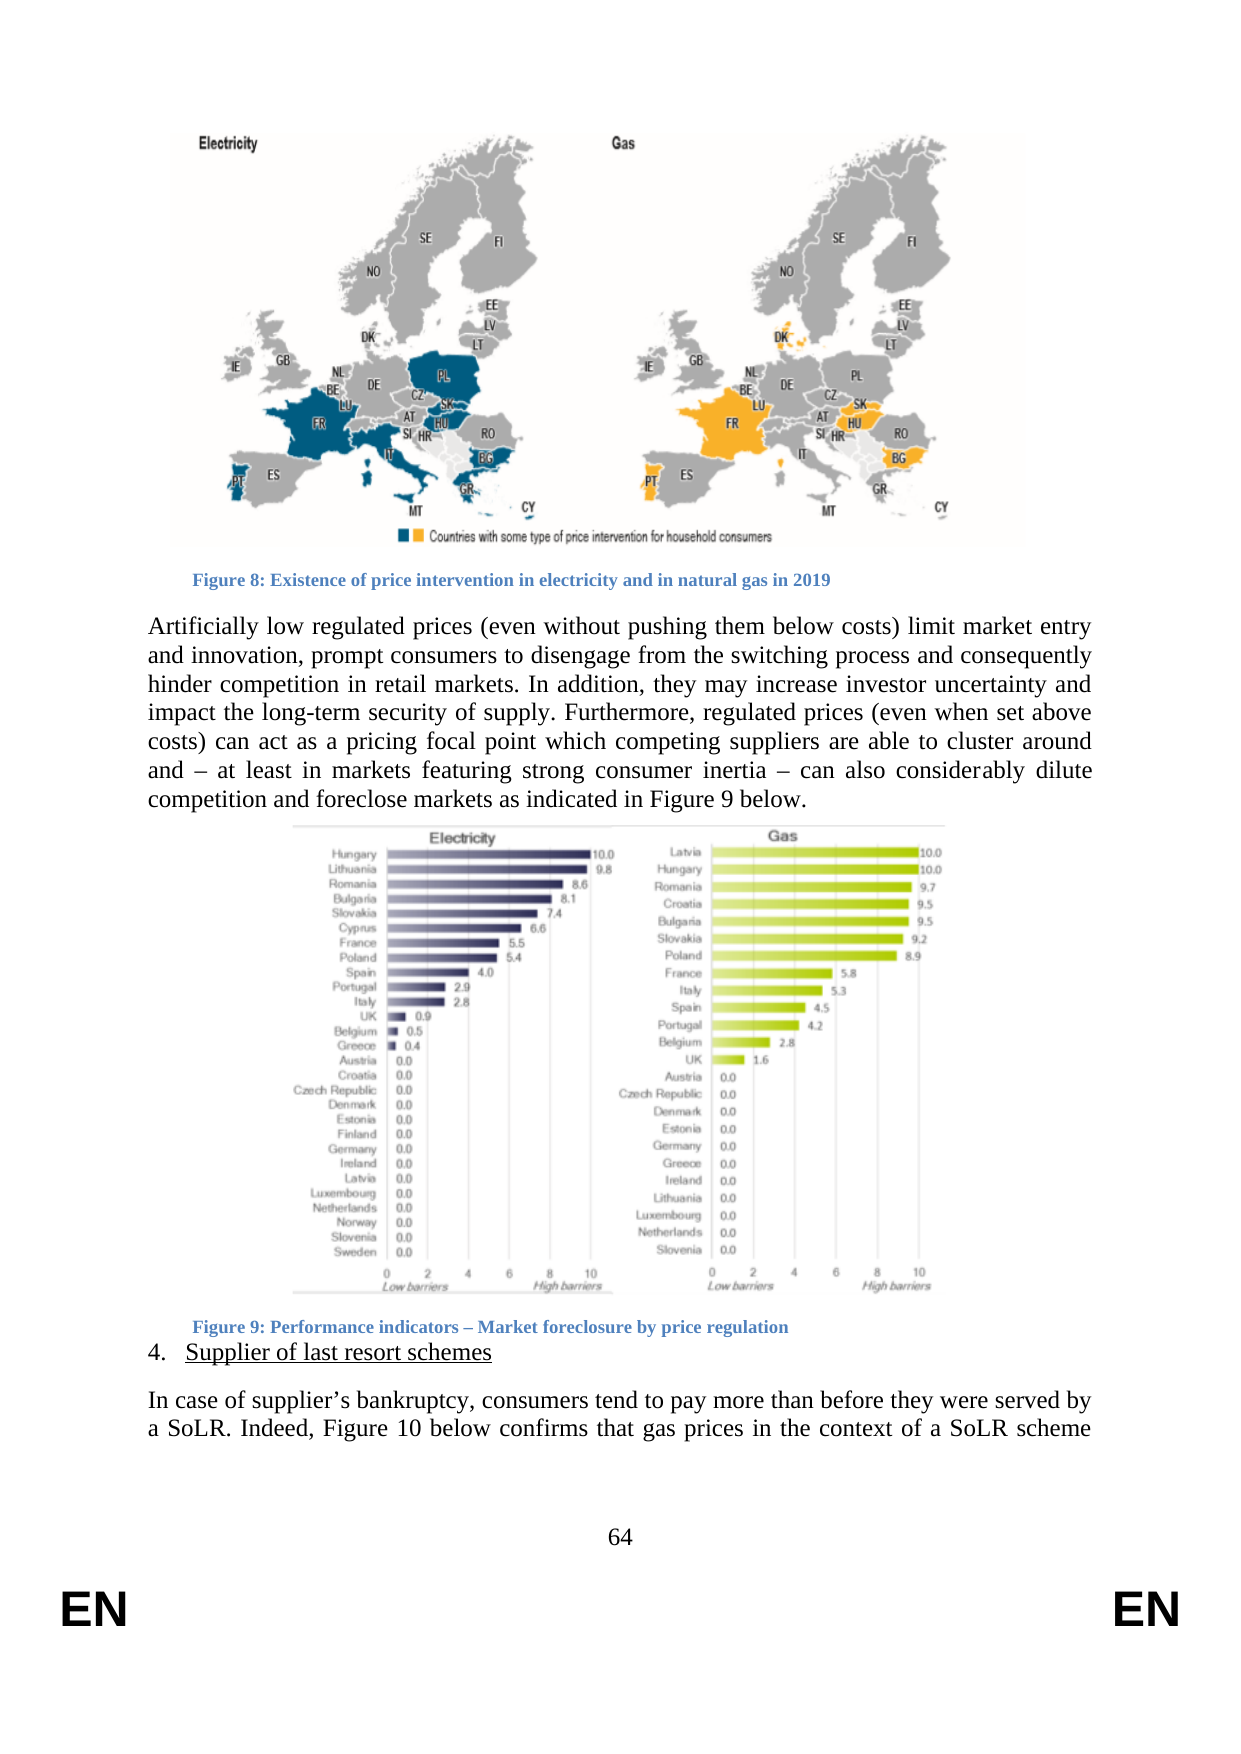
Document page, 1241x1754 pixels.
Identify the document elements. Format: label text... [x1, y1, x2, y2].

text Artificially low regulated prices (even without pushing them below costs) limit market entry and innovation, prompt consumers to disengage from the switching process and consequently hinder competition in retail markets. In addition, they may increase investor uncertainty and impact the long-term security of supply. Furthermore, regulated prices (even when set above costs) can act as a pricing focal point which competing suppliers are able to cluster around and – at least in markets featuring strong consumer inertia – can also considerably dilute competition and foreclose markets as indicated in Figure 9 below. [148, 611, 1093, 812]
text Figure 9: Performance indicators – Market foreclosure by price regulation [192, 1316, 1093, 1337]
list Supplier of last resort schemes [148, 1337, 1093, 1366]
text Figure 8: Existence of price intervention in electricity and in natural gas in 2019 [192, 569, 1093, 590]
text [148, 1385, 1093, 1442]
picture [170, 118, 1071, 557]
picture [292, 825, 948, 1303]
